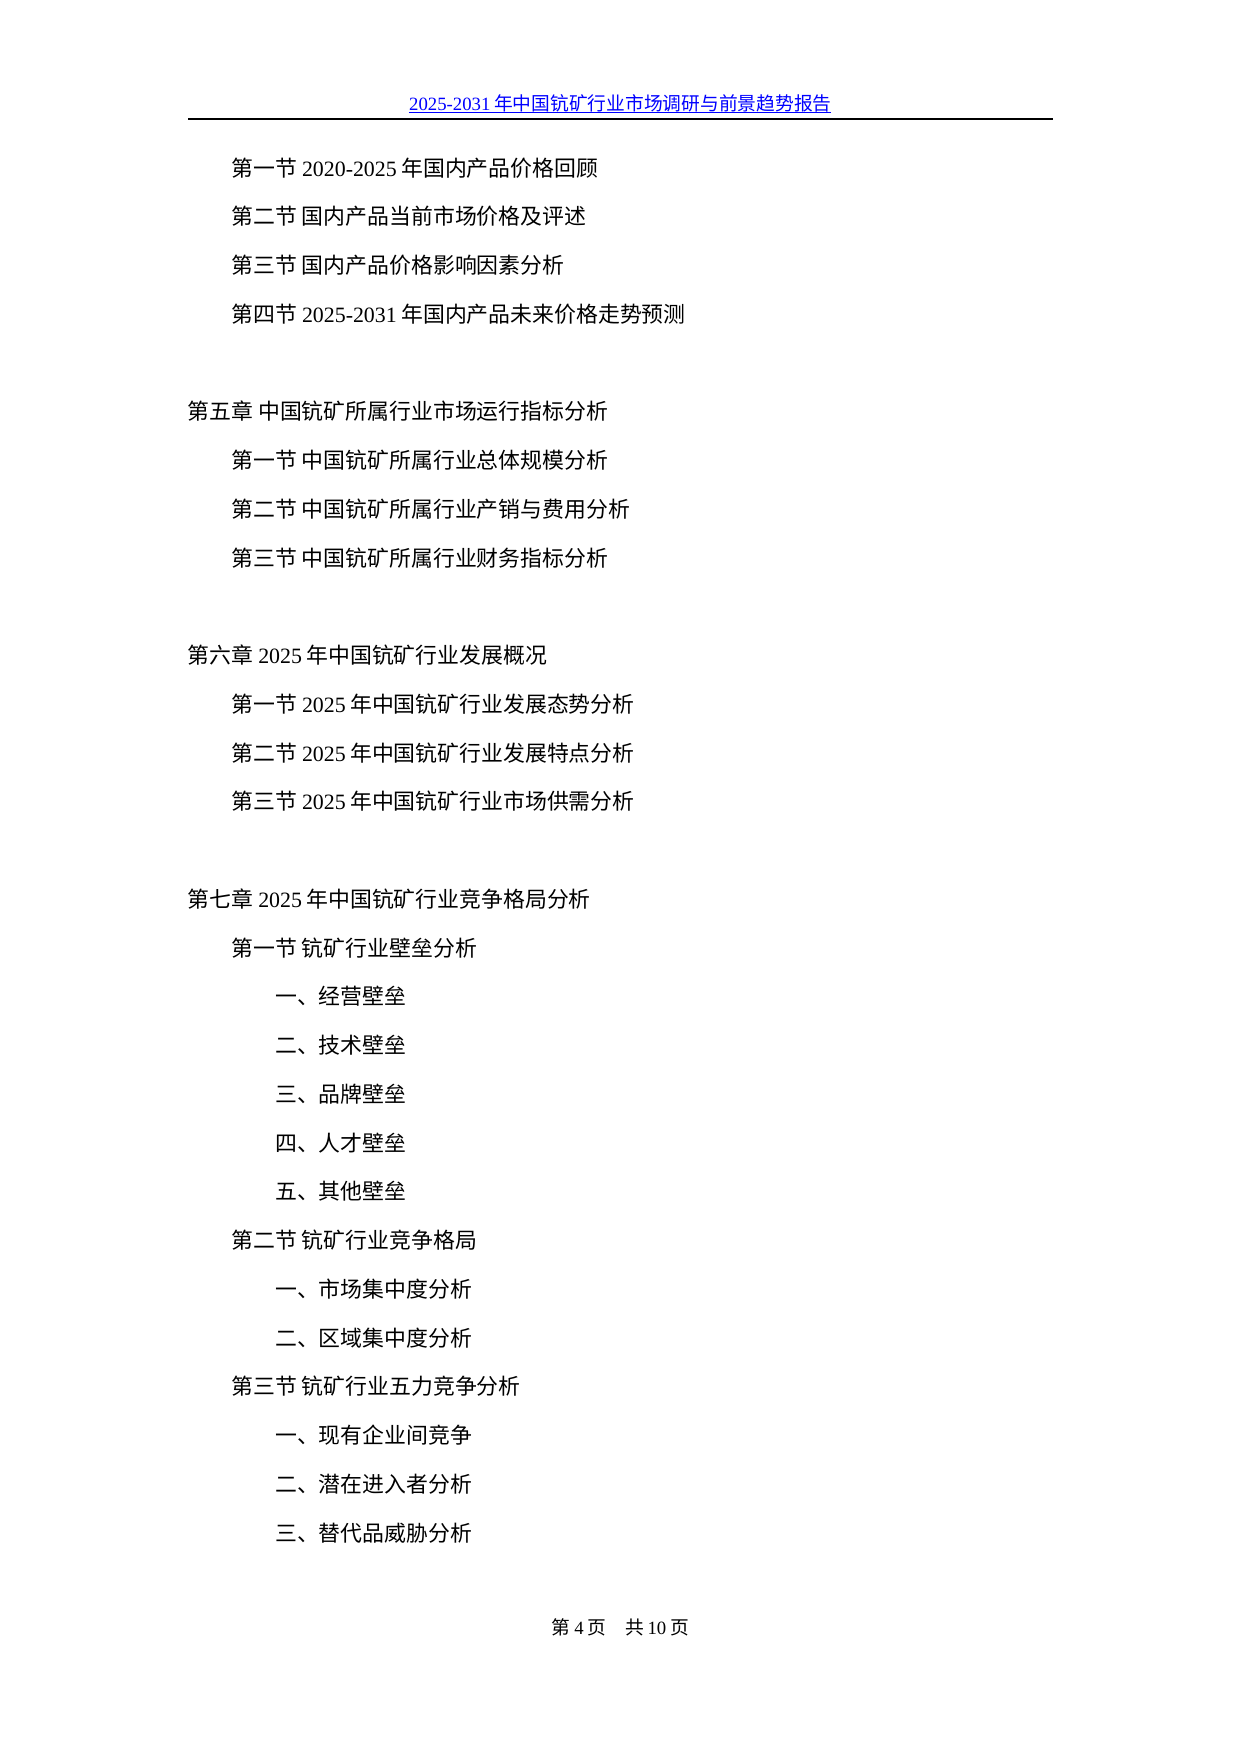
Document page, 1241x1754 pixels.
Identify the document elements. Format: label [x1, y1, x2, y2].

text [187, 150, 1053, 1548]
